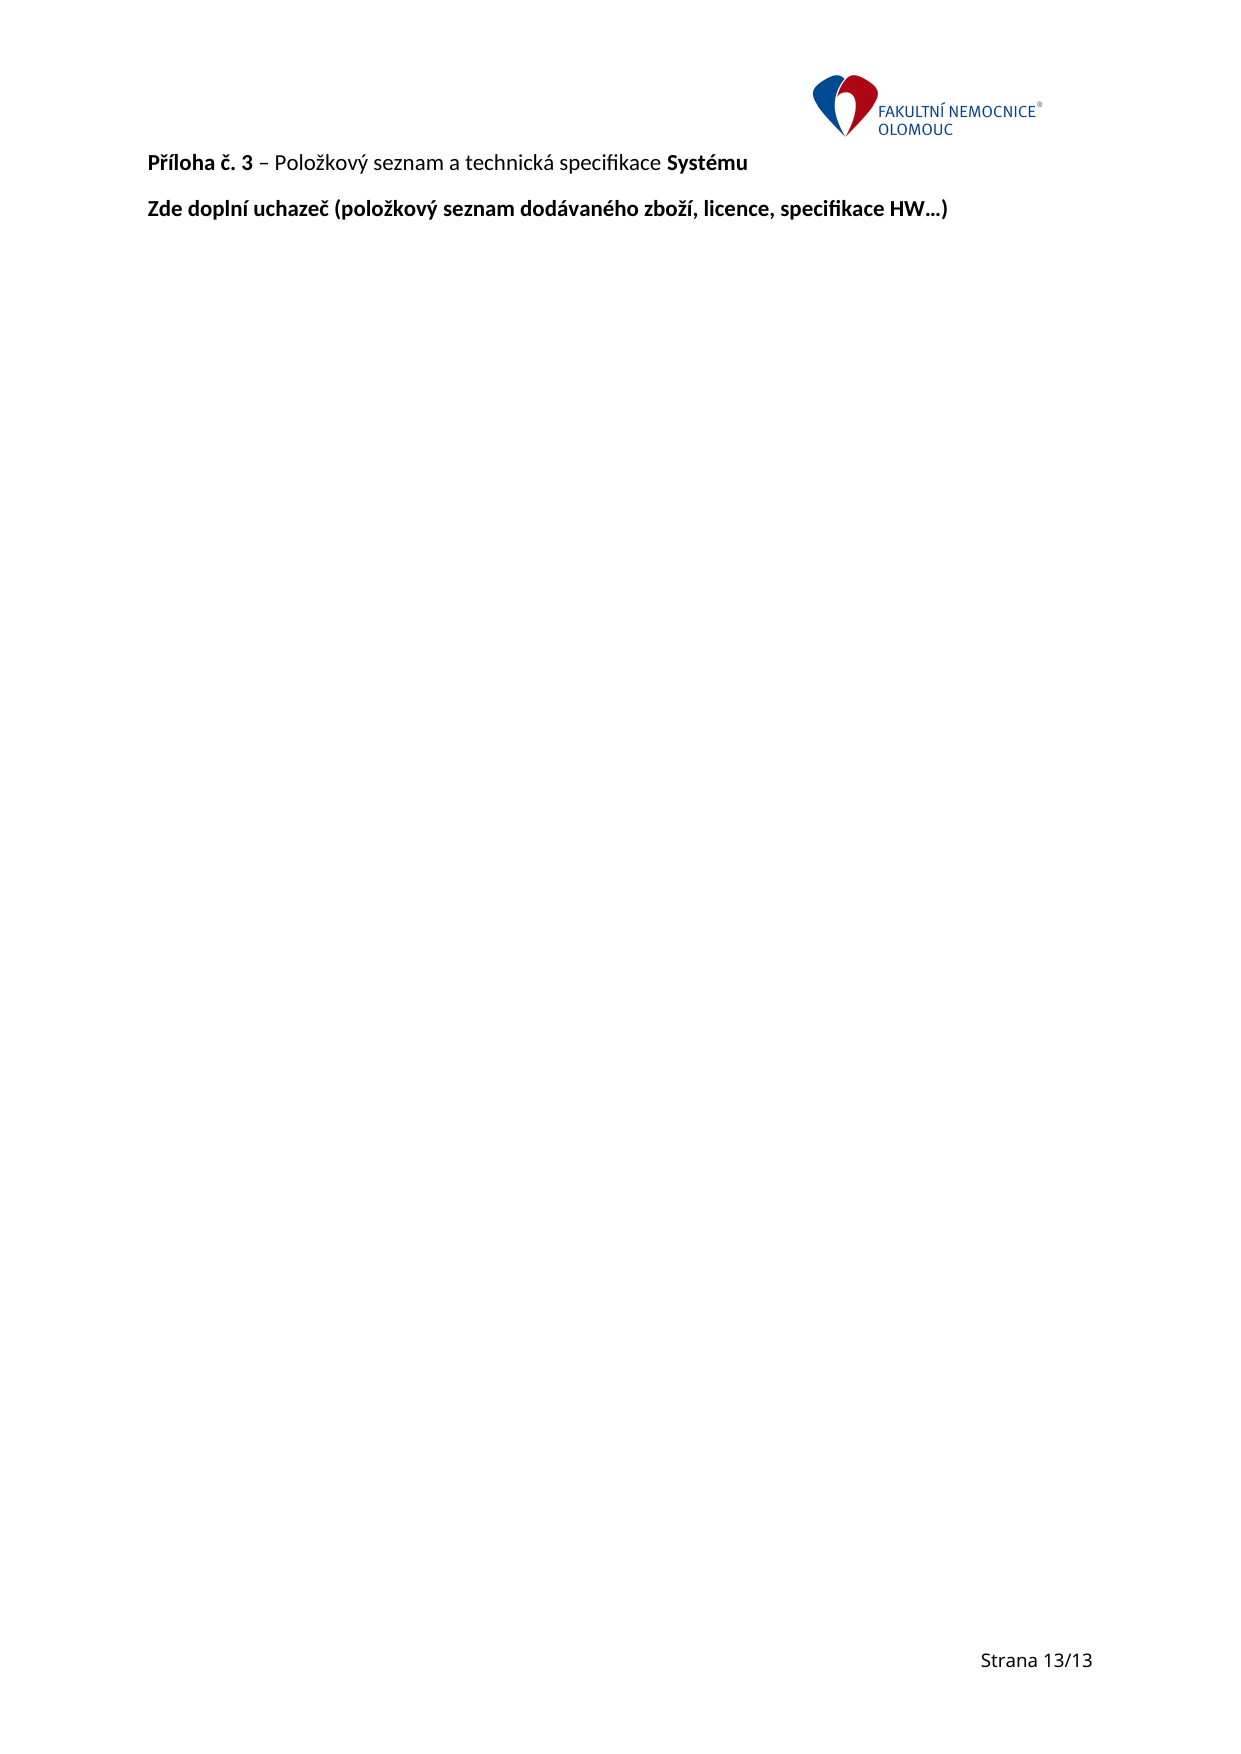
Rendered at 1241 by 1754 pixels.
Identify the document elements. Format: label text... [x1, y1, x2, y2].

picture [811, 73, 1043, 138]
text Zde doplní uchazeč (položkový seznam dodávaného zboží, licence, specifikace HW…) [148, 194, 1093, 222]
text Příloha č. 3 – Položkový seznam a technická specifikace Systému [148, 148, 1093, 176]
